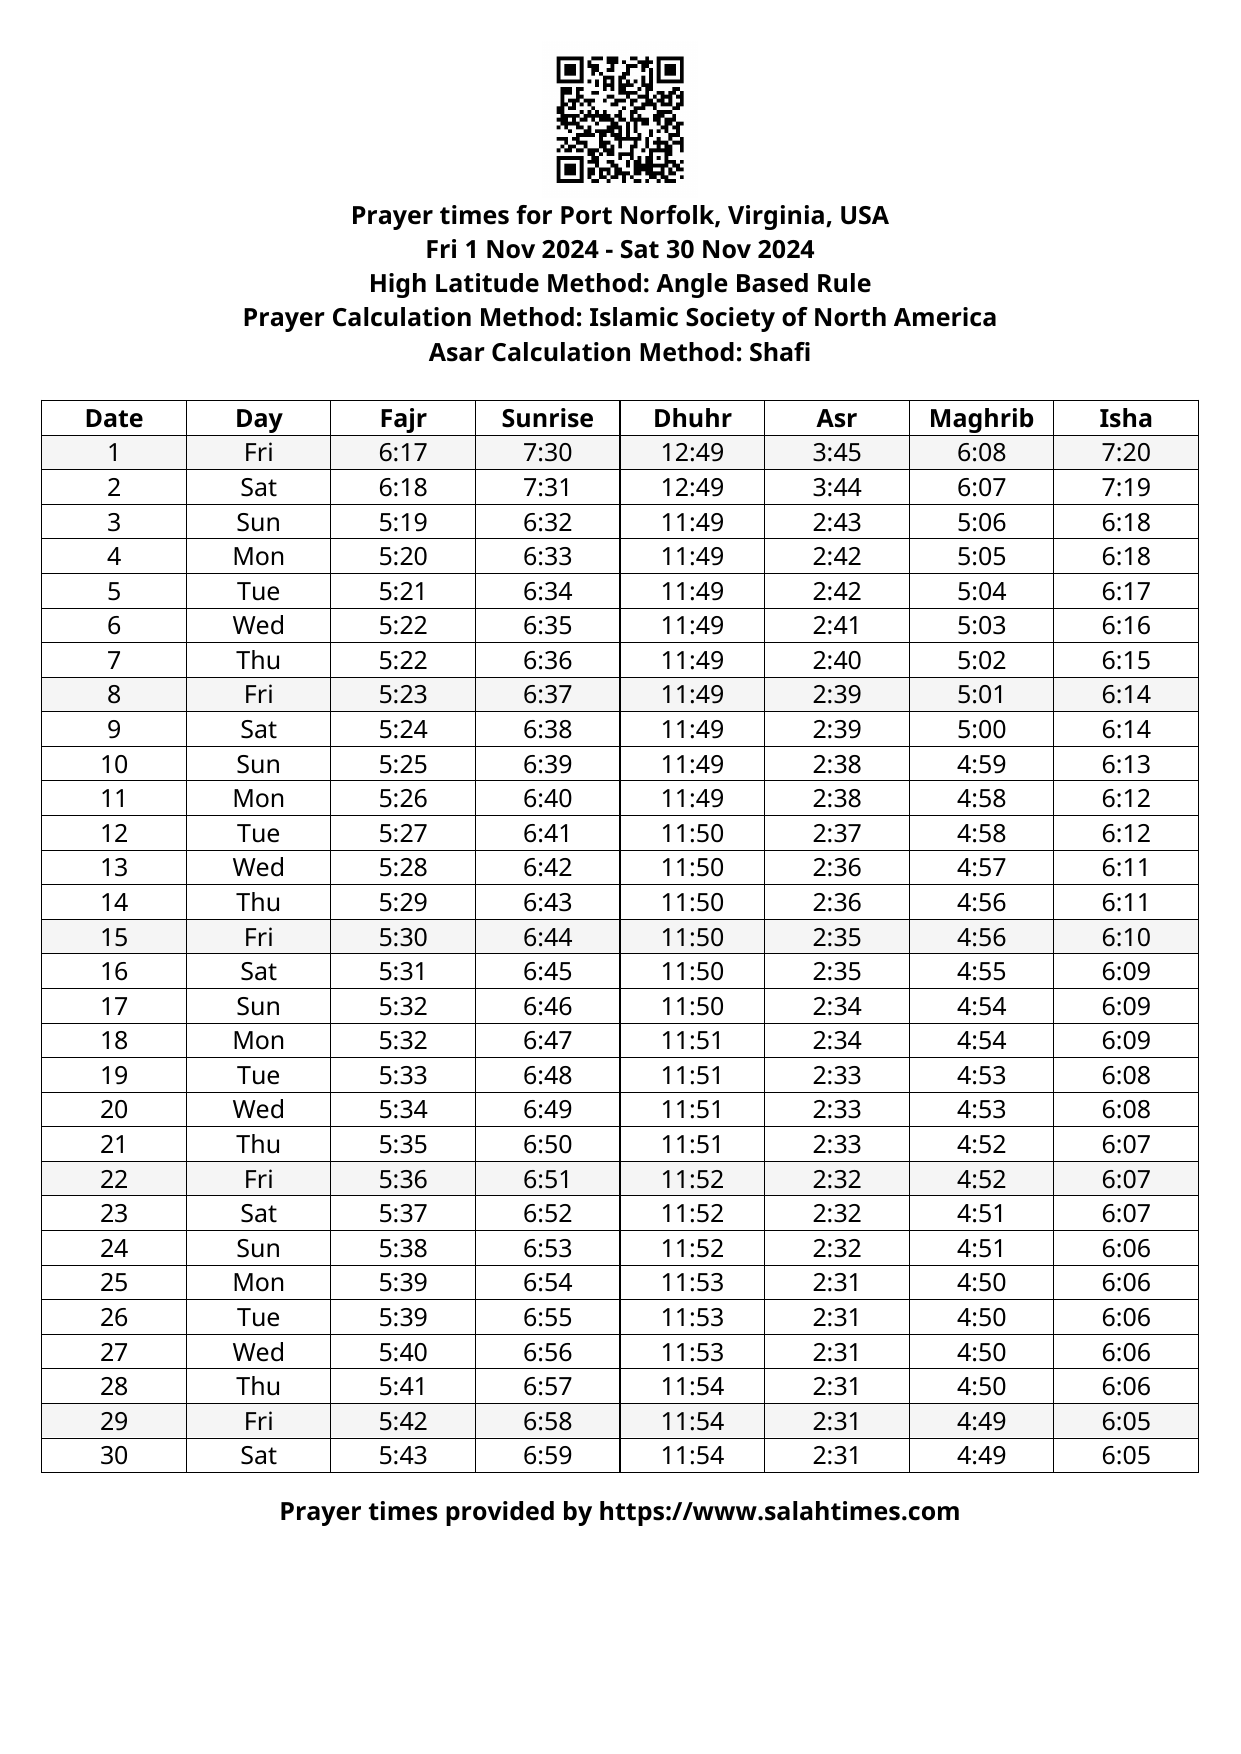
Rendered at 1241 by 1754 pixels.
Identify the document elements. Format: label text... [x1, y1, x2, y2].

table_cell Sat [187, 1439, 330, 1472]
table_header Fajr [331, 401, 475, 434]
table_cell 27 [42, 1335, 186, 1368]
table_cell 2:31 [765, 1439, 909, 1472]
table_cell 6:13 [1054, 747, 1198, 780]
text Fri 1 Nov 2024 - Sat 30 Nov 2024 [42, 232, 1198, 266]
table_cell 19 [42, 1058, 186, 1092]
table_header Isha [1054, 401, 1198, 434]
table_cell 5 [42, 574, 186, 607]
table_cell 11:54 [621, 1439, 764, 1472]
table_cell 5:36 [331, 1162, 475, 1195]
table_cell 4:49 [910, 1404, 1053, 1437]
table_cell 5:33 [331, 1058, 475, 1092]
table_cell 2:42 [765, 574, 909, 607]
table_cell 3:44 [765, 470, 909, 504]
table_cell 4:50 [910, 1266, 1053, 1299]
table_cell 11:54 [621, 1369, 764, 1403]
table_cell 11 [42, 781, 186, 815]
table_cell 10 [42, 747, 186, 780]
table_cell 2:42 [765, 539, 909, 573]
table_cell 9 [42, 712, 186, 746]
table_cell 6:42 [476, 851, 619, 884]
table_cell 12:49 [621, 436, 764, 469]
table_cell 6:07 [1054, 1196, 1198, 1230]
table_cell 11:49 [621, 609, 764, 642]
table_cell 6:17 [331, 436, 475, 469]
picture [542, 41, 699, 198]
table_cell 11:50 [621, 989, 764, 1022]
table_cell 6:35 [476, 609, 619, 642]
table_cell Thu [187, 1127, 330, 1161]
table_cell 6:50 [476, 1127, 619, 1161]
table_cell 11:49 [621, 539, 764, 573]
table_cell 6:18 [1054, 539, 1198, 573]
table_cell 2:34 [765, 1024, 909, 1057]
table_cell 5:37 [331, 1196, 475, 1230]
table_cell 11:49 [621, 678, 764, 711]
table_cell 5:24 [331, 712, 475, 746]
table_cell Fri [187, 1404, 330, 1437]
table_cell Mon [187, 781, 330, 815]
table_cell 2:43 [765, 505, 909, 538]
table_cell Tue [187, 816, 330, 849]
table_cell 4:49 [910, 1439, 1053, 1472]
table_cell 11:51 [621, 1058, 764, 1092]
table_cell 6:33 [476, 539, 619, 573]
table_cell 5:20 [331, 539, 475, 573]
table_cell 2 [42, 470, 186, 504]
table_cell 4:53 [910, 1093, 1053, 1126]
table_cell 11:53 [621, 1335, 764, 1368]
table_cell 6:17 [1054, 574, 1198, 607]
table_cell 5:01 [910, 678, 1053, 711]
table_cell 18 [42, 1024, 186, 1057]
table_cell 5:19 [331, 505, 475, 538]
table_cell 4:54 [910, 989, 1053, 1022]
table_cell 6:09 [1054, 954, 1198, 988]
table_cell 6:12 [1054, 816, 1198, 849]
table_cell 5:39 [331, 1300, 475, 1334]
table_cell 4:56 [910, 885, 1053, 919]
table_cell 8 [42, 678, 186, 711]
table_cell 5:43 [331, 1439, 475, 1472]
table_cell 7 [42, 643, 186, 677]
table_cell 6:56 [476, 1335, 619, 1368]
table_cell Wed [187, 1093, 330, 1126]
table_cell 6:44 [476, 920, 619, 953]
table_cell 5:32 [331, 989, 475, 1022]
table_cell 29 [42, 1404, 186, 1437]
table_cell 6:14 [1054, 678, 1198, 711]
table_cell 2:32 [765, 1162, 909, 1195]
table_cell 2:40 [765, 643, 909, 677]
table_cell 2:32 [765, 1196, 909, 1230]
table_cell 6:06 [1054, 1300, 1198, 1334]
table_cell 11:51 [621, 1093, 764, 1126]
table_cell 26 [42, 1300, 186, 1334]
table_cell Fri [187, 436, 330, 469]
table_cell 11:49 [621, 781, 764, 815]
table_cell 4:51 [910, 1196, 1053, 1230]
table_cell 5:38 [331, 1231, 475, 1264]
table_cell Mon [187, 1266, 330, 1299]
table_cell 5:03 [910, 609, 1053, 642]
table_cell 11:50 [621, 851, 764, 884]
table_cell 5:00 [910, 712, 1053, 746]
table_cell 11:49 [621, 712, 764, 746]
text Asar Calculation Method: Shafi [42, 334, 1198, 368]
table_cell 22 [42, 1162, 186, 1195]
table_cell 6:18 [1054, 505, 1198, 538]
table_cell 16 [42, 954, 186, 988]
table_cell 2:31 [765, 1266, 909, 1299]
table_cell 2:33 [765, 1127, 909, 1161]
table_cell 4:58 [910, 816, 1053, 849]
table_cell 2:36 [765, 851, 909, 884]
table_cell 12 [42, 816, 186, 849]
table_cell 11:49 [621, 643, 764, 677]
table_cell 5:40 [331, 1335, 475, 1368]
table_cell 6:45 [476, 954, 619, 988]
table_cell 5:21 [331, 574, 475, 607]
table_cell 5:23 [331, 678, 475, 711]
table_cell 2:35 [765, 954, 909, 988]
table_cell 6:49 [476, 1093, 619, 1126]
table_cell 6:57 [476, 1369, 619, 1403]
table_cell 30 [42, 1439, 186, 1472]
table_cell 6:32 [476, 505, 619, 538]
table_cell 4:52 [910, 1162, 1053, 1195]
table_cell 25 [42, 1266, 186, 1299]
table_cell 28 [42, 1369, 186, 1403]
text High Latitude Method: Angle Based Rule [42, 266, 1198, 300]
table_cell 11:53 [621, 1300, 764, 1334]
table_cell 6:06 [1054, 1266, 1198, 1299]
table_cell 2:33 [765, 1093, 909, 1126]
table_cell 23 [42, 1196, 186, 1230]
table_cell 13 [42, 851, 186, 884]
table_cell 6:43 [476, 885, 619, 919]
table_cell 6:07 [1054, 1162, 1198, 1195]
table_cell 5:32 [331, 1024, 475, 1057]
table_cell 11:52 [621, 1231, 764, 1264]
table_cell 15 [42, 920, 186, 953]
table_cell 6:36 [476, 643, 619, 677]
table_cell 6:53 [476, 1231, 619, 1264]
table_cell 5:22 [331, 643, 475, 677]
table_cell 11:52 [621, 1162, 764, 1195]
table_cell Fri [187, 920, 330, 953]
table_cell 5:34 [331, 1093, 475, 1126]
table_cell 6:59 [476, 1439, 619, 1472]
table_cell 6:47 [476, 1024, 619, 1057]
table_cell 5:05 [910, 539, 1053, 573]
table_cell 6:46 [476, 989, 619, 1022]
table_cell 4:51 [910, 1231, 1053, 1264]
table_cell 4:57 [910, 851, 1053, 884]
table_cell 6:41 [476, 816, 619, 849]
table_cell 6:09 [1054, 1024, 1198, 1057]
table_cell 5:39 [331, 1266, 475, 1299]
table_cell Mon [187, 1024, 330, 1057]
table_cell 7:20 [1054, 436, 1198, 469]
table_cell 4:54 [910, 1024, 1053, 1057]
table_cell 4:53 [910, 1058, 1053, 1092]
table_cell 5:25 [331, 747, 475, 780]
table_cell 6:54 [476, 1266, 619, 1299]
table_cell 6:37 [476, 678, 619, 711]
table_cell 6:11 [1054, 851, 1198, 884]
table_cell 4 [42, 539, 186, 573]
table_cell 5:27 [331, 816, 475, 849]
table_cell 6:15 [1054, 643, 1198, 677]
table_cell 4:58 [910, 781, 1053, 815]
table_cell 5:04 [910, 574, 1053, 607]
table_cell Fri [187, 1162, 330, 1195]
text Prayer Calculation Method: Islamic Society of North America [42, 300, 1198, 334]
table_cell 6:16 [1054, 609, 1198, 642]
table_cell 6:09 [1054, 989, 1198, 1022]
table_cell 5:35 [331, 1127, 475, 1161]
table_cell 2:32 [765, 1231, 909, 1264]
table_cell 5:22 [331, 609, 475, 642]
table_cell Sat [187, 470, 330, 504]
table_cell 5:30 [331, 920, 475, 953]
table_cell 11:54 [621, 1404, 764, 1437]
table_cell Sat [187, 712, 330, 746]
table_cell 6:51 [476, 1162, 619, 1195]
table_cell 2:34 [765, 989, 909, 1022]
table_cell 5:41 [331, 1369, 475, 1403]
table_cell 6:39 [476, 747, 619, 780]
table_cell 7:31 [476, 470, 619, 504]
table_cell 11:49 [621, 574, 764, 607]
table_cell 4:50 [910, 1369, 1053, 1403]
table_cell Sat [187, 954, 330, 988]
table_cell 3 [42, 505, 186, 538]
table_cell 7:19 [1054, 470, 1198, 504]
table_cell 3:45 [765, 436, 909, 469]
table_cell 4:52 [910, 1127, 1053, 1161]
table_cell 2:38 [765, 781, 909, 815]
table_cell 2:38 [765, 747, 909, 780]
table_cell 6:08 [910, 436, 1053, 469]
table_cell 4:50 [910, 1300, 1053, 1334]
table_header Dhuhr [621, 401, 764, 434]
table_cell 4:56 [910, 920, 1053, 953]
table_cell 6:10 [1054, 920, 1198, 953]
table_cell 6:48 [476, 1058, 619, 1092]
table_cell 6:14 [1054, 712, 1198, 746]
table_cell 5:31 [331, 954, 475, 988]
table_cell 11:50 [621, 885, 764, 919]
table_cell 17 [42, 989, 186, 1022]
table_cell 11:50 [621, 920, 764, 953]
table_cell 2:31 [765, 1335, 909, 1368]
table_cell 6:40 [476, 781, 619, 815]
table_cell Sun [187, 989, 330, 1022]
table_cell Sun [187, 505, 330, 538]
text Prayer times for Port Norfolk, Virginia, USA [42, 198, 1198, 232]
table_cell 6:08 [1054, 1058, 1198, 1092]
table_cell 21 [42, 1127, 186, 1161]
table_cell 5:29 [331, 885, 475, 919]
table_cell 6:05 [1054, 1404, 1198, 1437]
table_cell 5:26 [331, 781, 475, 815]
table_header Date [42, 401, 186, 434]
table_header Asr [765, 401, 909, 434]
table_cell 7:30 [476, 436, 619, 469]
table_cell 6:55 [476, 1300, 619, 1334]
table_cell Wed [187, 1335, 330, 1368]
table_cell 2:33 [765, 1058, 909, 1092]
table_cell 6:11 [1054, 885, 1198, 919]
table_cell Tue [187, 1300, 330, 1334]
table_cell Tue [187, 1058, 330, 1092]
table_header Maghrib [910, 401, 1053, 434]
table_cell Thu [187, 643, 330, 677]
table_cell 11:53 [621, 1266, 764, 1299]
table_cell 11:50 [621, 816, 764, 849]
table_cell 6:52 [476, 1196, 619, 1230]
table_cell 6:06 [1054, 1335, 1198, 1368]
table_cell 2:39 [765, 678, 909, 711]
table_cell 6:34 [476, 574, 619, 607]
table_cell Wed [187, 609, 330, 642]
table_cell 2:37 [765, 816, 909, 849]
table_cell 6:38 [476, 712, 619, 746]
table_cell 11:52 [621, 1196, 764, 1230]
table_cell 6:05 [1054, 1439, 1198, 1472]
table_cell 1 [42, 436, 186, 469]
table_cell 6:18 [331, 470, 475, 504]
table_cell Tue [187, 574, 330, 607]
table_cell 11:50 [621, 954, 764, 988]
table_cell 14 [42, 885, 186, 919]
table_cell 11:49 [621, 505, 764, 538]
table_header Day [187, 401, 330, 434]
table_cell 4:55 [910, 954, 1053, 988]
table_cell 6:58 [476, 1404, 619, 1437]
table_cell Thu [187, 1369, 330, 1403]
table_cell 11:51 [621, 1024, 764, 1057]
table_cell Wed [187, 851, 330, 884]
table_cell 24 [42, 1231, 186, 1264]
table_cell 20 [42, 1093, 186, 1126]
table_cell 5:02 [910, 643, 1053, 677]
table_cell Sun [187, 1231, 330, 1264]
table_cell 2:41 [765, 609, 909, 642]
table_cell 6:07 [910, 470, 1053, 504]
table_cell Fri [187, 678, 330, 711]
table_cell 5:28 [331, 851, 475, 884]
table_cell 5:06 [910, 505, 1053, 538]
table_cell 2:39 [765, 712, 909, 746]
table_cell 2:31 [765, 1300, 909, 1334]
table_cell 6:07 [1054, 1127, 1198, 1161]
table_cell 4:50 [910, 1335, 1053, 1368]
table_cell 2:35 [765, 920, 909, 953]
table_cell Mon [187, 539, 330, 573]
text Prayer times provided by https://www.salahtimes.com [42, 1494, 1198, 1528]
table_cell 6:12 [1054, 781, 1198, 815]
table_header Sunrise [476, 401, 619, 434]
table_cell 2:31 [765, 1404, 909, 1437]
table_cell 6 [42, 609, 186, 642]
table_cell 12:49 [621, 470, 764, 504]
table_cell 2:31 [765, 1369, 909, 1403]
table_cell Sun [187, 747, 330, 780]
table_cell 11:51 [621, 1127, 764, 1161]
table_cell Sat [187, 1196, 330, 1230]
table_cell Thu [187, 885, 330, 919]
table_cell 5:42 [331, 1404, 475, 1437]
table_cell 6:08 [1054, 1093, 1198, 1126]
table_cell 2:36 [765, 885, 909, 919]
table_cell 6:06 [1054, 1231, 1198, 1264]
table_cell 4:59 [910, 747, 1053, 780]
table_cell 6:06 [1054, 1369, 1198, 1403]
table_cell 11:49 [621, 747, 764, 780]
